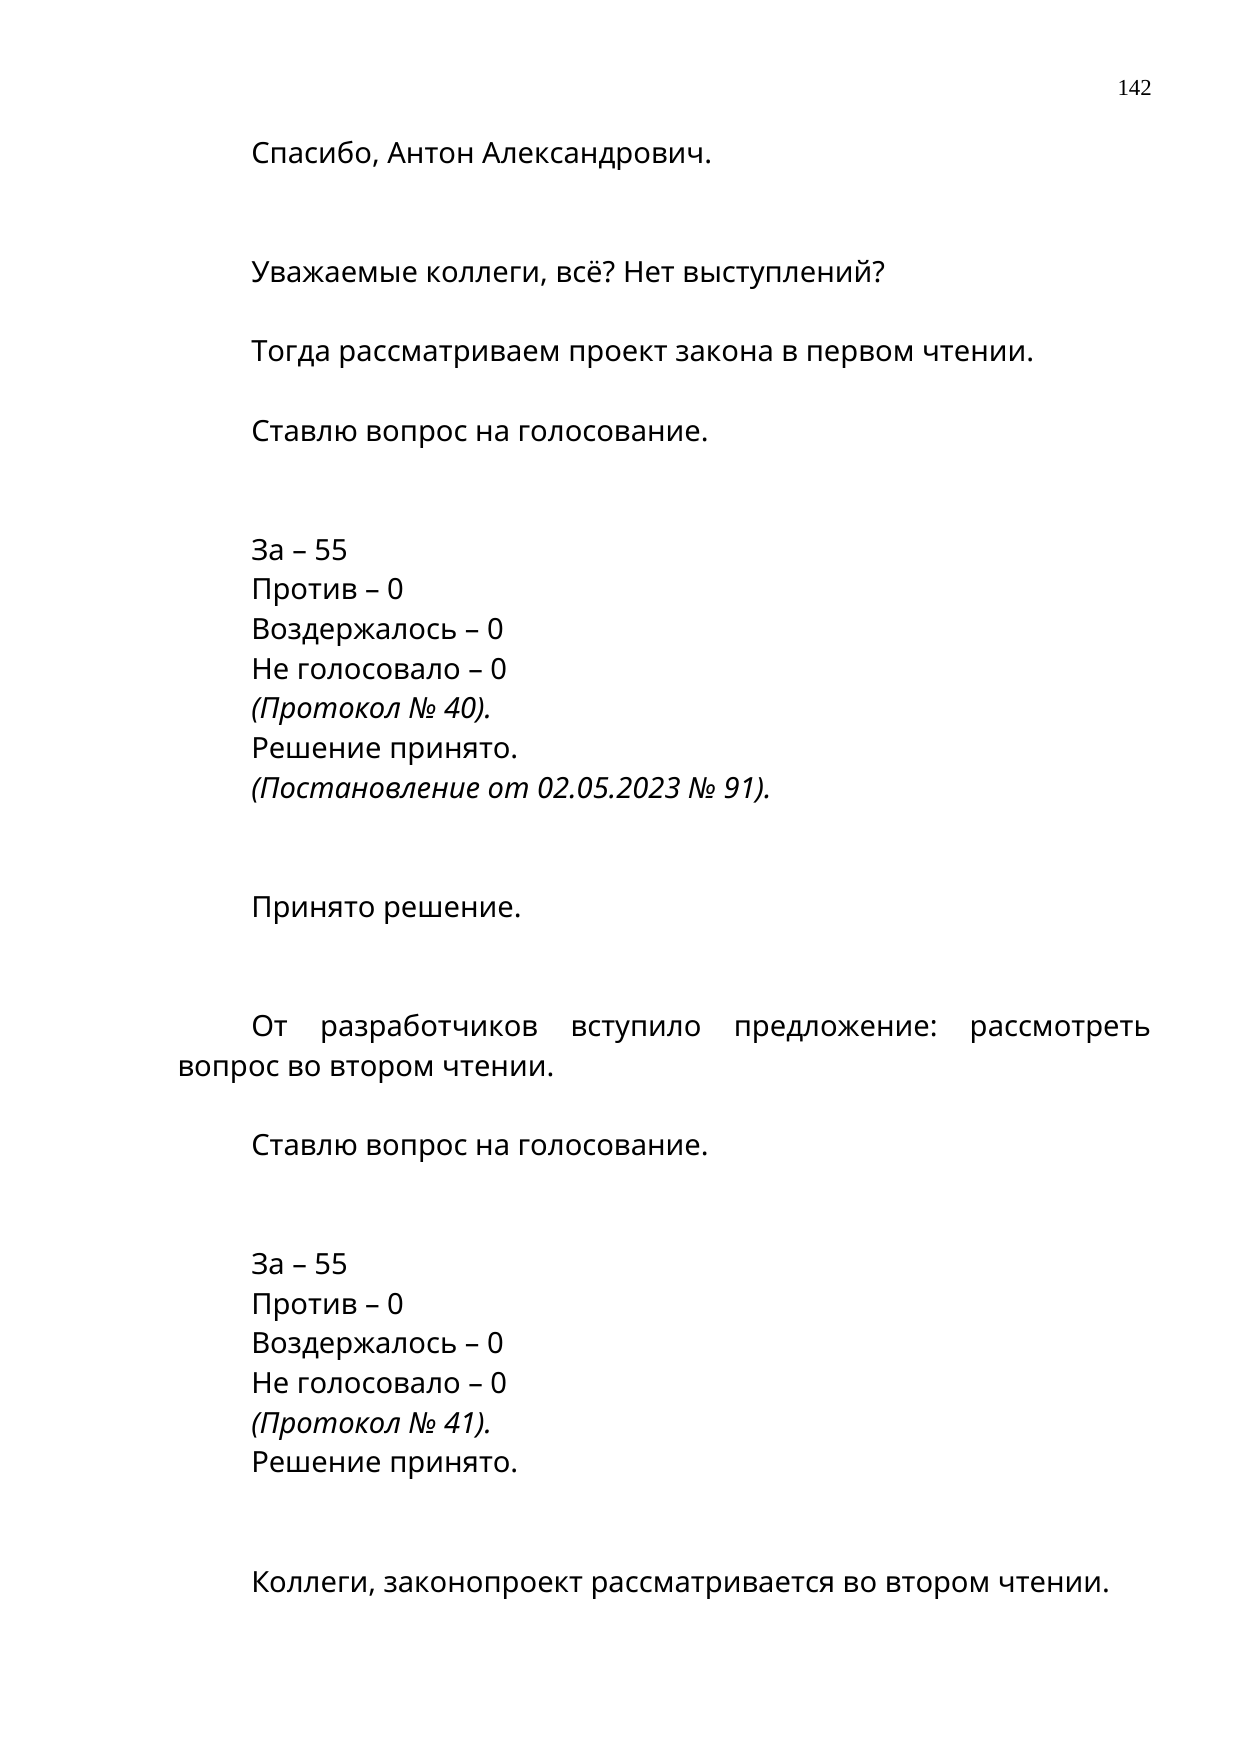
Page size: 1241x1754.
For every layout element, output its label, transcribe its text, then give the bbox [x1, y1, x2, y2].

text Решение принято. [177, 1442, 1152, 1481]
text Против – 0 [177, 1283, 1152, 1323]
text (Протокол № 41). [177, 1402, 1152, 1442]
text (Протокол № 40). [177, 688, 1152, 727]
text (Постановление от 02.05.2023 № 91). [177, 767, 1152, 807]
text За – 55 [177, 529, 1152, 569]
text За – 55 [177, 1243, 1152, 1283]
text Не голосовало – 0 [177, 648, 1152, 688]
text Ставлю вопрос на голосование. [177, 410, 1152, 449]
text Коллеги, законопроект рассматривается во втором чтении. [177, 1561, 1152, 1601]
text Воздержалось – 0 [177, 608, 1152, 648]
text Против – 0 [177, 569, 1152, 608]
text Не голосовало – 0 [177, 1362, 1152, 1402]
text Уважаемые коллеги, всё? Нет выступлений? [177, 251, 1152, 291]
text Решение принято. [177, 727, 1152, 767]
text Принято решение. [177, 886, 1152, 926]
text От разработчиков вступило предложение: рассмотреть вопрос во втором чтении. [177, 1005, 1152, 1084]
text Воздержалось – 0 [177, 1323, 1152, 1362]
text Тогда рассматриваем проект закона в первом чтении. [177, 331, 1152, 370]
text Спасибо, Антон Александрович. [177, 132, 1152, 172]
text Ставлю вопрос на голосование. [177, 1124, 1152, 1164]
